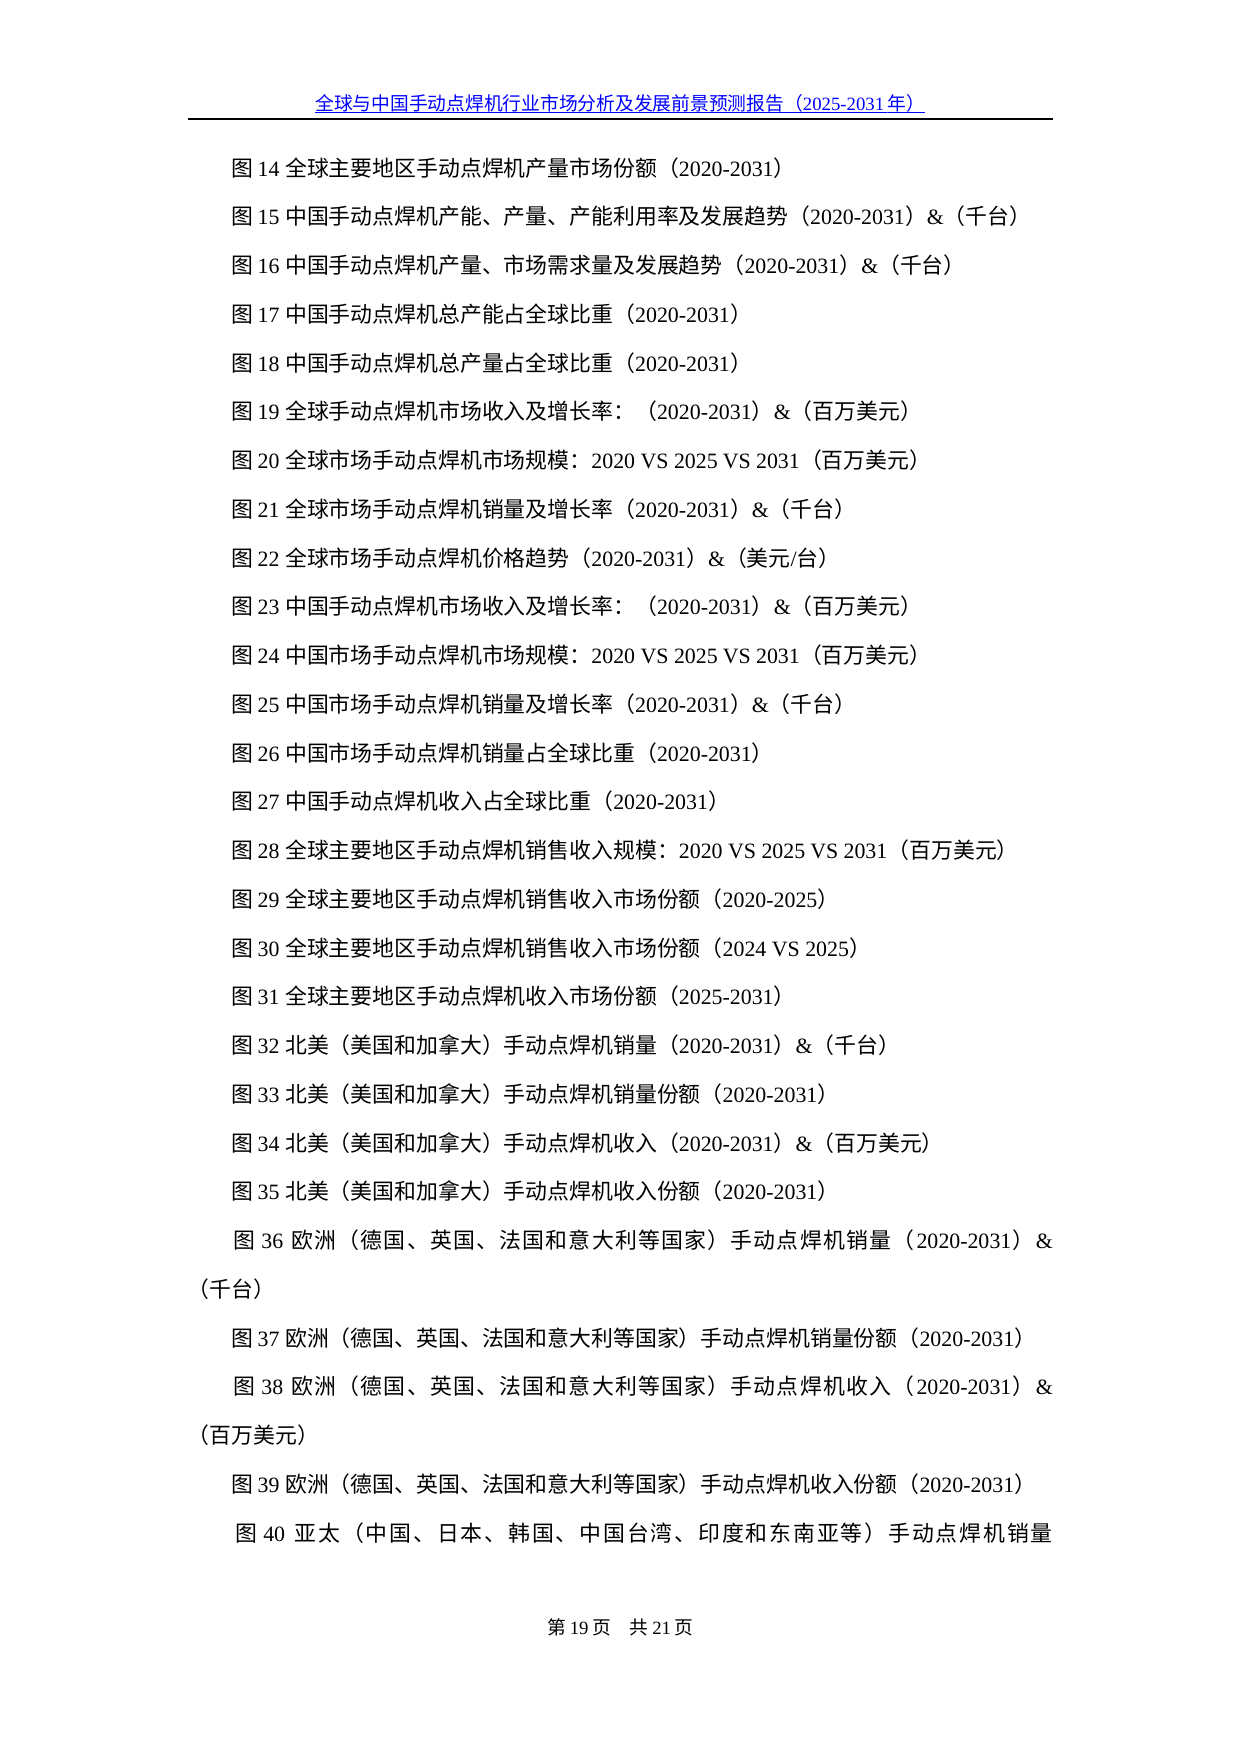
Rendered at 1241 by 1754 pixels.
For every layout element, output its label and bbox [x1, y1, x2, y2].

text [187, 150, 1053, 1548]
